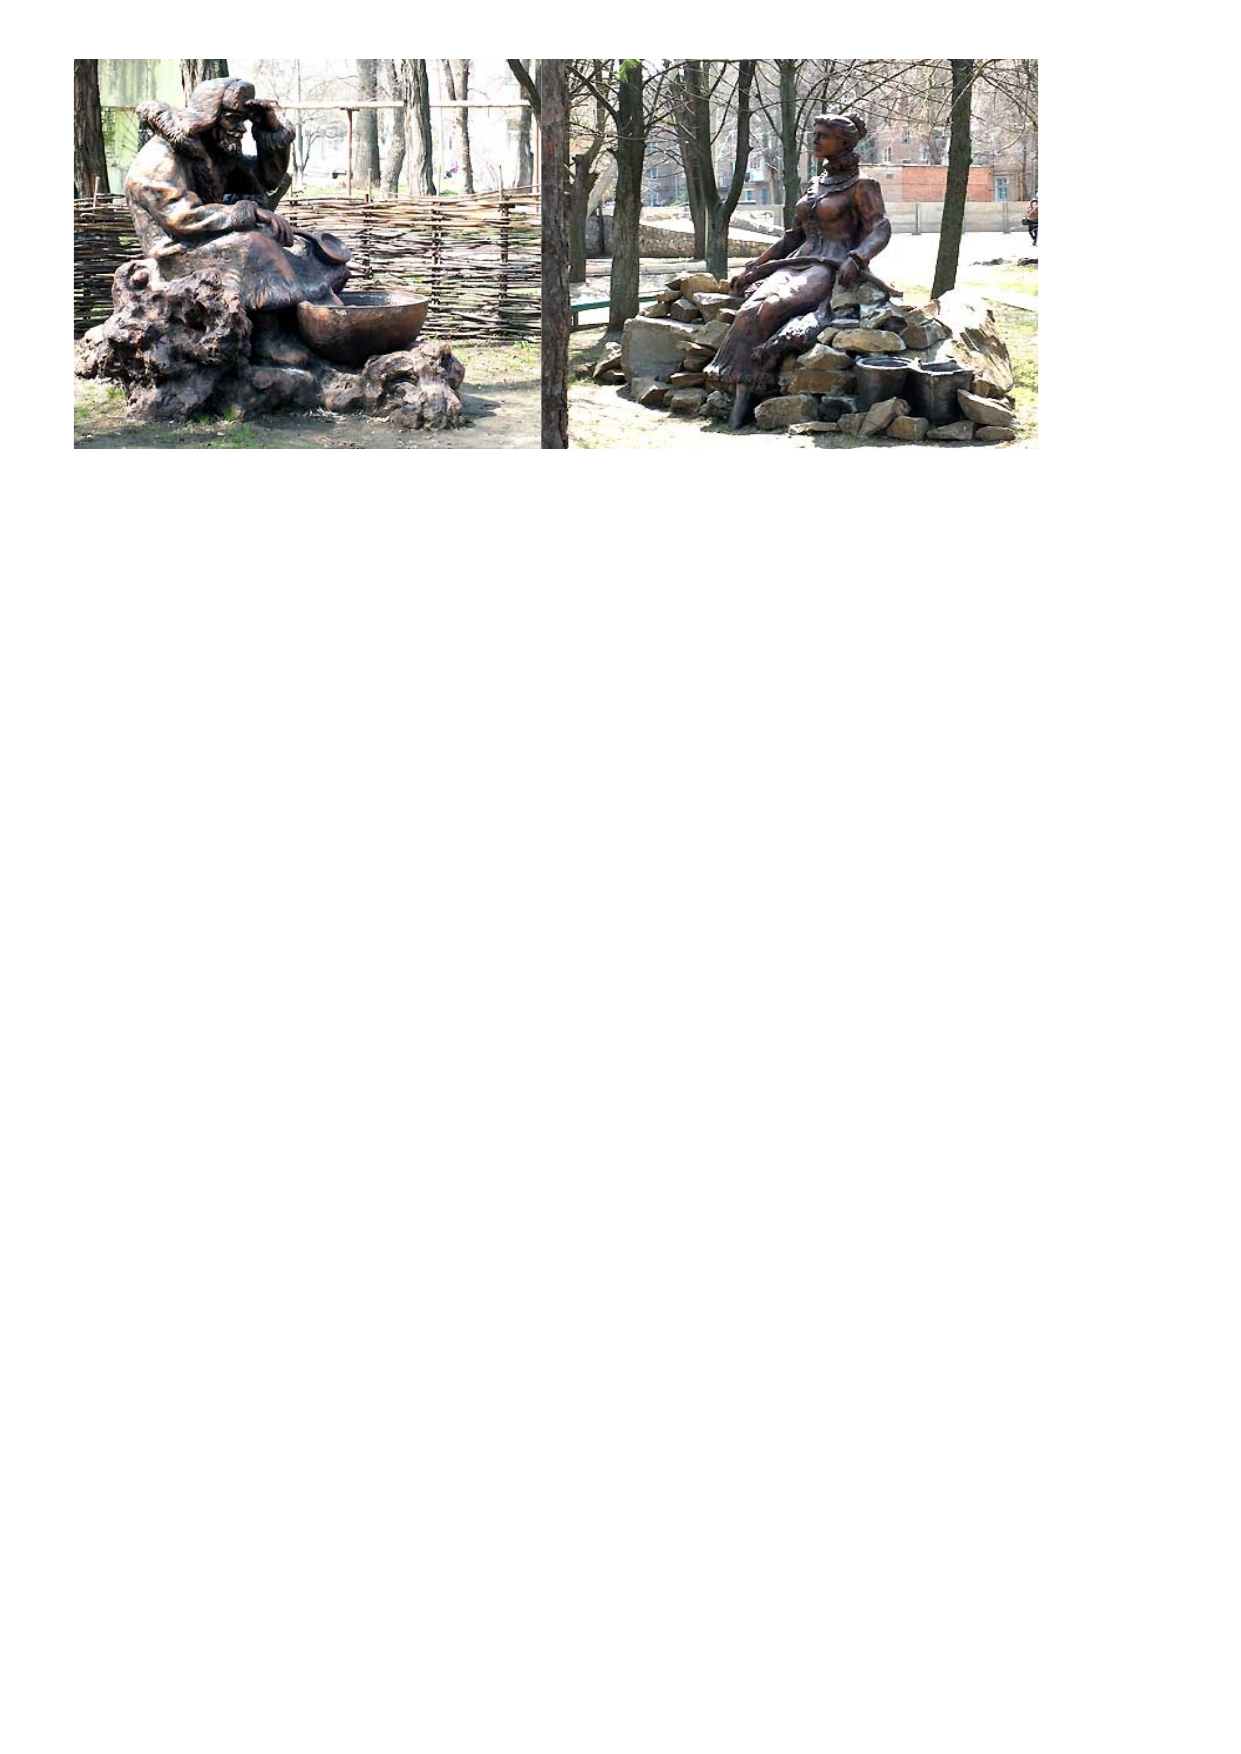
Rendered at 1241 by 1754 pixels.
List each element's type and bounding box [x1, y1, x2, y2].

picture [73, 59, 1039, 449]
